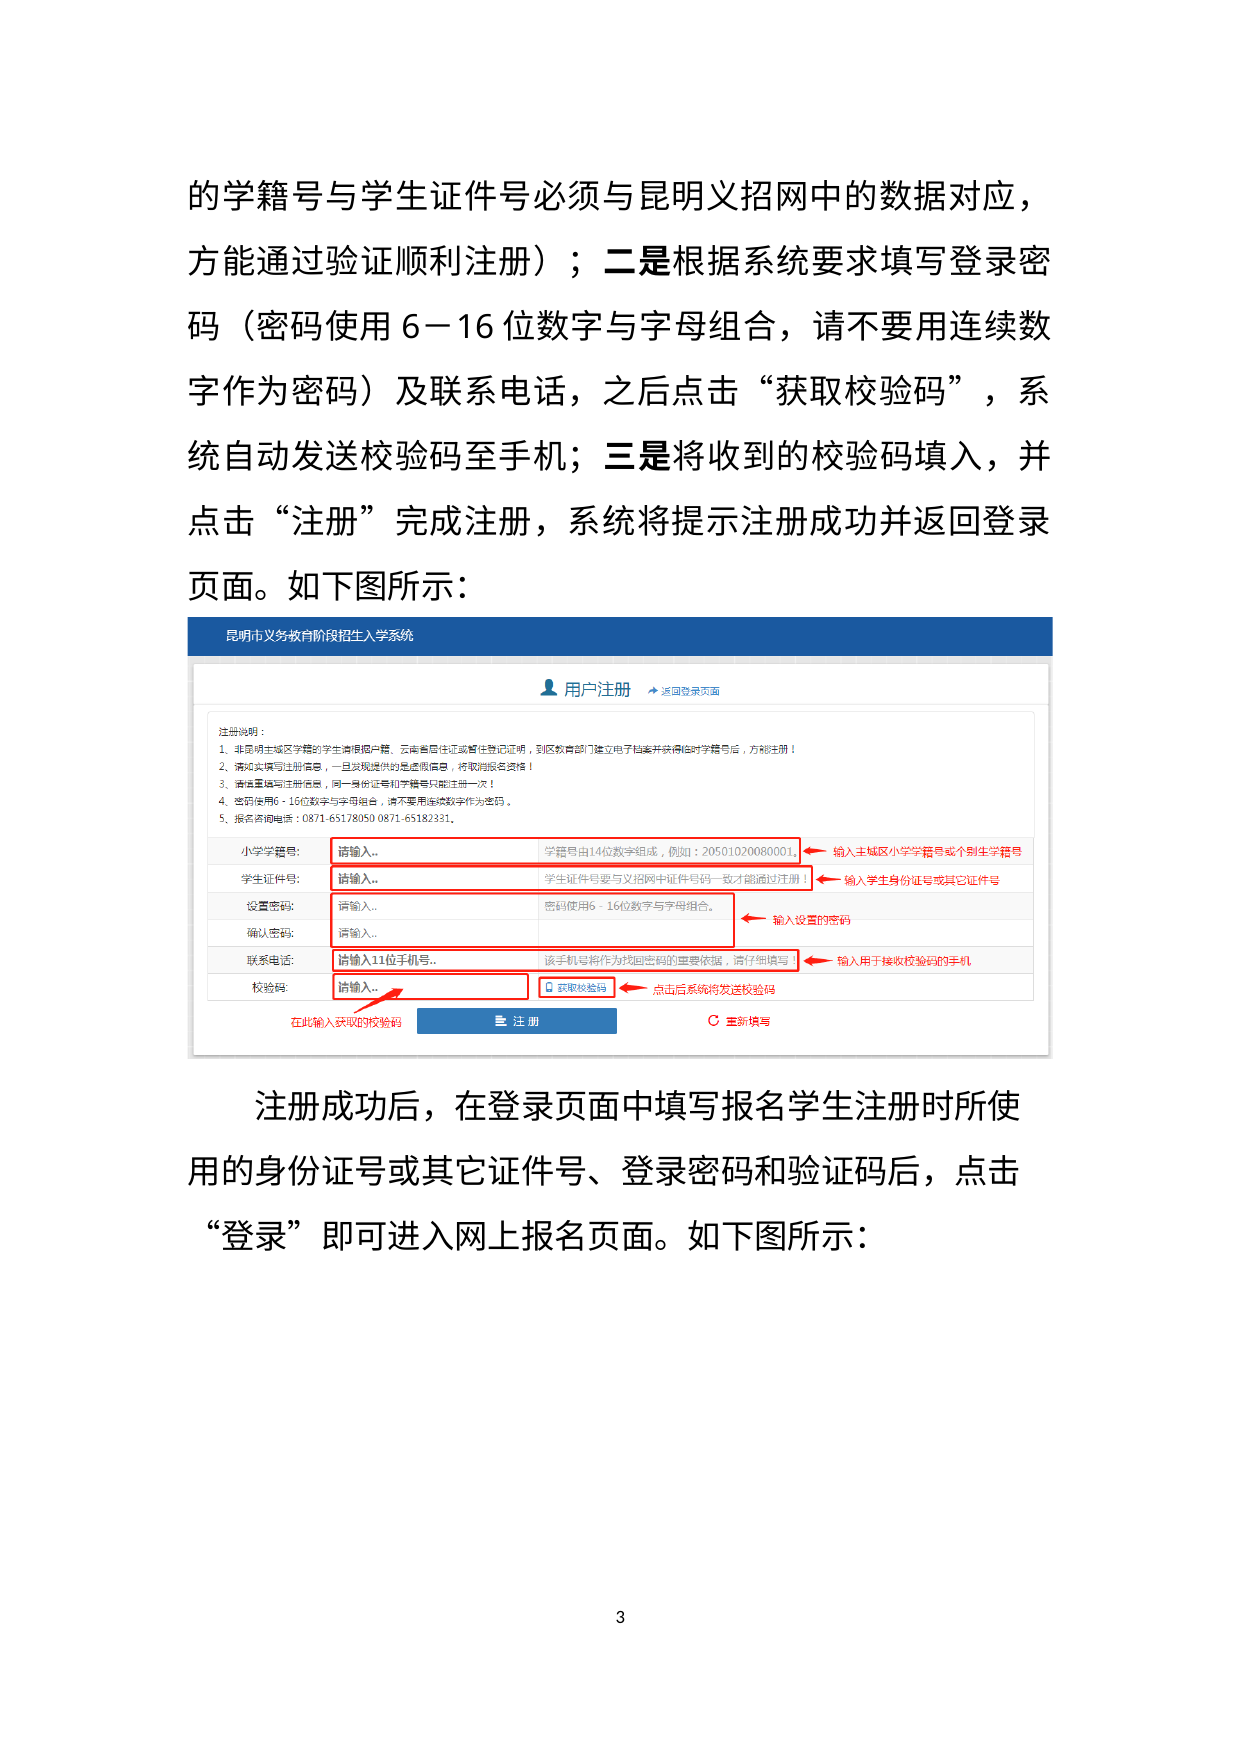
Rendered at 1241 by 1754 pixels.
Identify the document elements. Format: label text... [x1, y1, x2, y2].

picture [187, 617, 1053, 1059]
text 注册成功后，在登录页面中填写报名学生注册时所使用的身份证号或其它证件号、登录密码和验证码后，点击“登录”即可进入网上报名页面。如下图所示： [187, 1072, 1053, 1267]
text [187, 162, 1053, 617]
